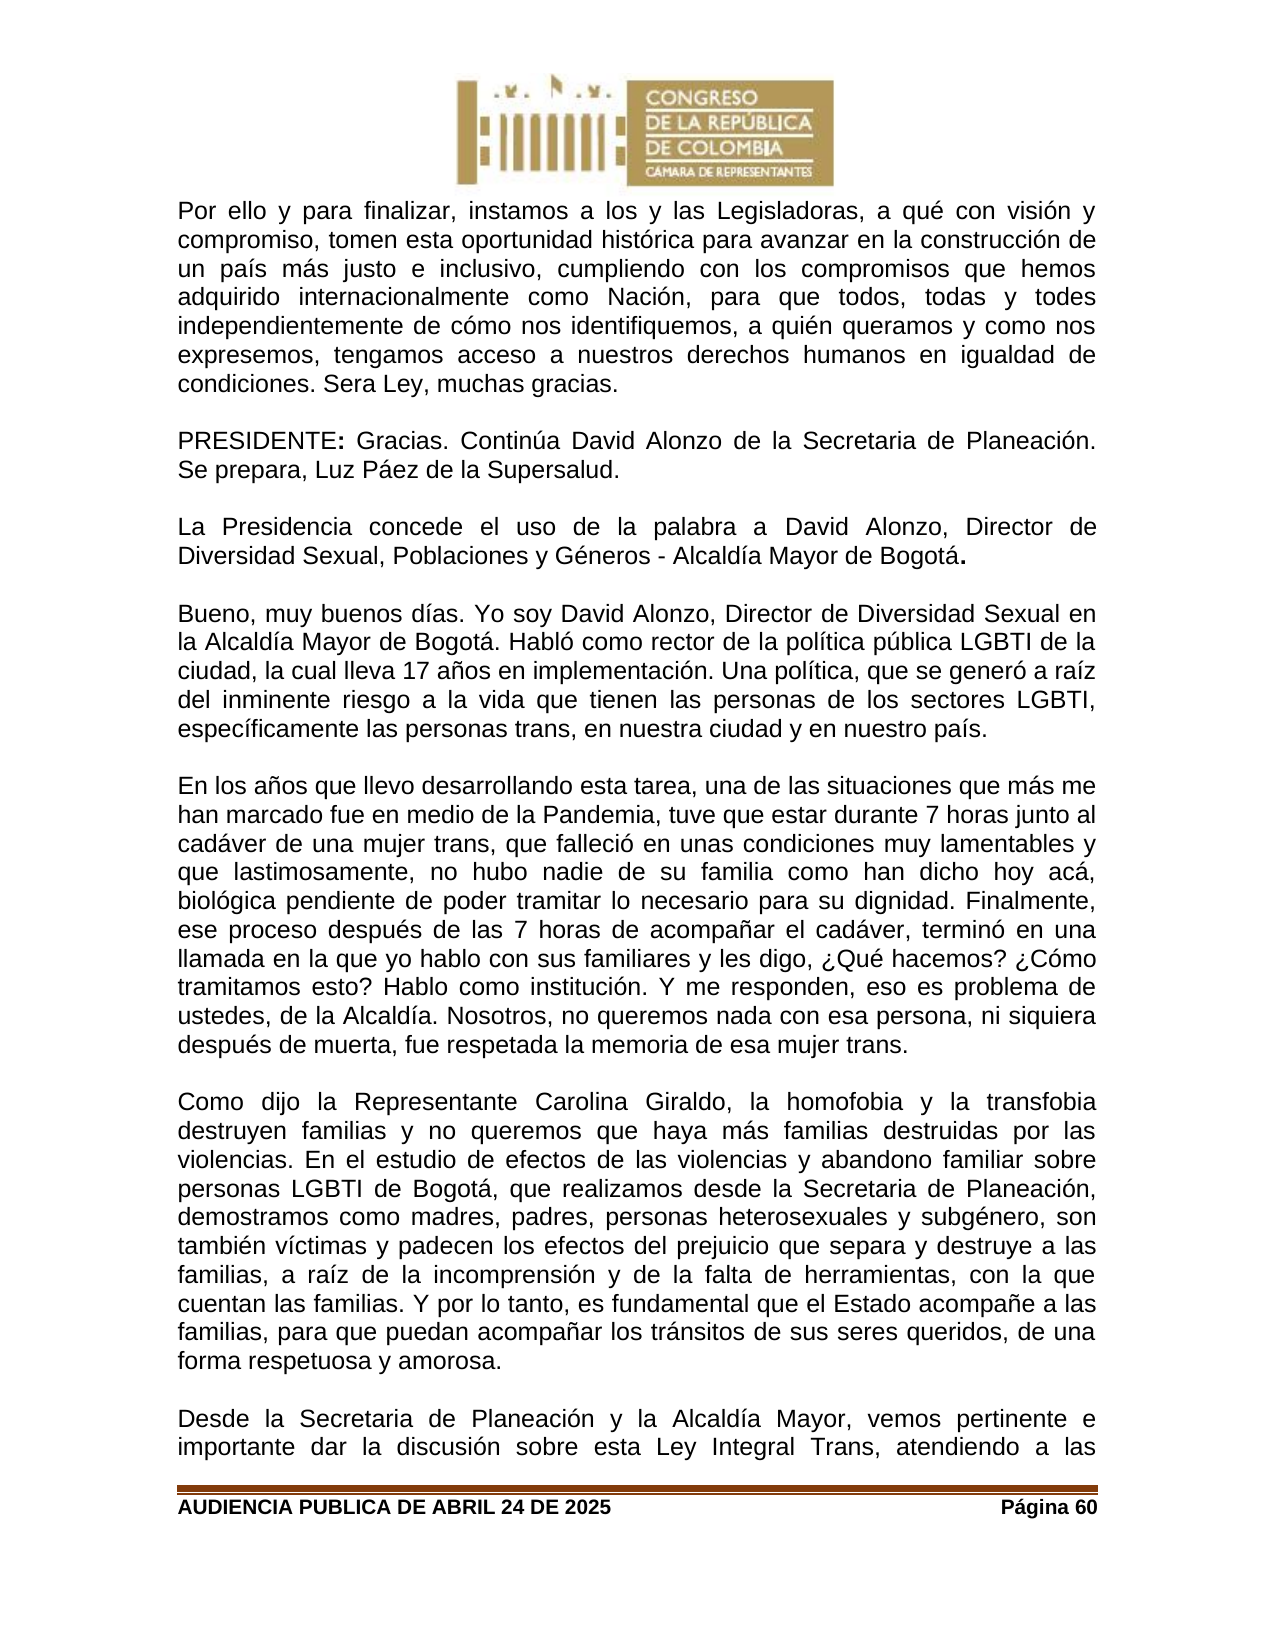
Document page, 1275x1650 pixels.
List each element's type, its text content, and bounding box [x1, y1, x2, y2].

text En los años que llevo desarrollando esta tarea, una de las situaciones que más me han marcado fue en medio de la Pandemia, tuve que estar durante 7 horas junto al cadáver de una mujer trans, que falleció en unas condiciones muy lamentables y que lastimosamente, no hubo nadie de su familia como han dicho hoy acá, biológica pendiente de poder tramitar lo necesario para su dignidad. Finalmente, ese proceso después de las 7 horas de acompañar el cadáver, terminó en una llamada en la que yo hablo con sus familiares y les digo, ¿Qué hacemos? ¿Cómo tramitamos esto? Hablo como institución. Y me responden, eso es problema de ustedes, de la Alcaldía. Nosotros, no queremos nada con esa persona, ni siquiera después de muerta, fue respetada la memoria de esa mujer trans. [177, 771, 1098, 1059]
text Bueno, muy buenos días. Yo soy David Alonzo, Director de Diversidad Sexual en la Alcaldía Mayor de Bogotá. Habló como rector de la política pública LGBTI de la ciudad, la cual lleva 17 años en implementación. Una política, que se generó a raíz del inminente riesgo a la vida que tienen las personas de los sectores LGBTI, específicamente las personas trans, en nuestra ciudad y en nuestro país. [177, 599, 1098, 742]
text La Presidencia concede el uso de la palabra a David Alonzo, Director de Diversidad Sexual, Poblaciones y Géneros - Alcaldía Mayor de Bogotá. [177, 512, 1098, 570]
text Como dijo la Representante Carolina Giraldo, la homofobia y la transfobia destruyen familias y no queremos que haya más familias destruidas por las violencias. En el estudio de efectos de las violencias y abandono familiar sobre personas LGBTI de Bogotá, que realizamos desde la Secretaria de Planeación, demostramos como madres, padres, personas heterosexuales y subgénero, son también víctimas y padecen los efectos del prejuicio que separa y destruye a las familias, a raíz de la incomprensión y de la falta de herramientas, con la que cuentan las familias. Y por lo tanto, es fundamental que el Estado acompañe a las familias, para que puedan acompañar los tránsitos de sus seres queridos, de una forma respetuosa y amorosa. [177, 1087, 1098, 1375]
text Por ello y para finalizar, instamos a los y las Legisladoras, a qué con visión y compromiso, tomen esta oportunidad histórica para avanzar en la construcción de un país más justo e inclusivo, cumpliendo con los compromisos que hemos adquirido internacionalmente como Nación, para que todos, todas y todes independientemente de cómo nos identifiquemos, a quién queramos y como nos expresemos, tengamos acceso a nuestros derechos humanos en igualdad de condiciones. Sera Ley, muchas gracias. [177, 196, 1098, 397]
text PRESIDENTE: Gracias. Continúa David Alonzo de la Secretaria de Planeación. Se prepara, Luz Páez de la Supersalud. [177, 426, 1098, 484]
picture [430, 73, 845, 197]
